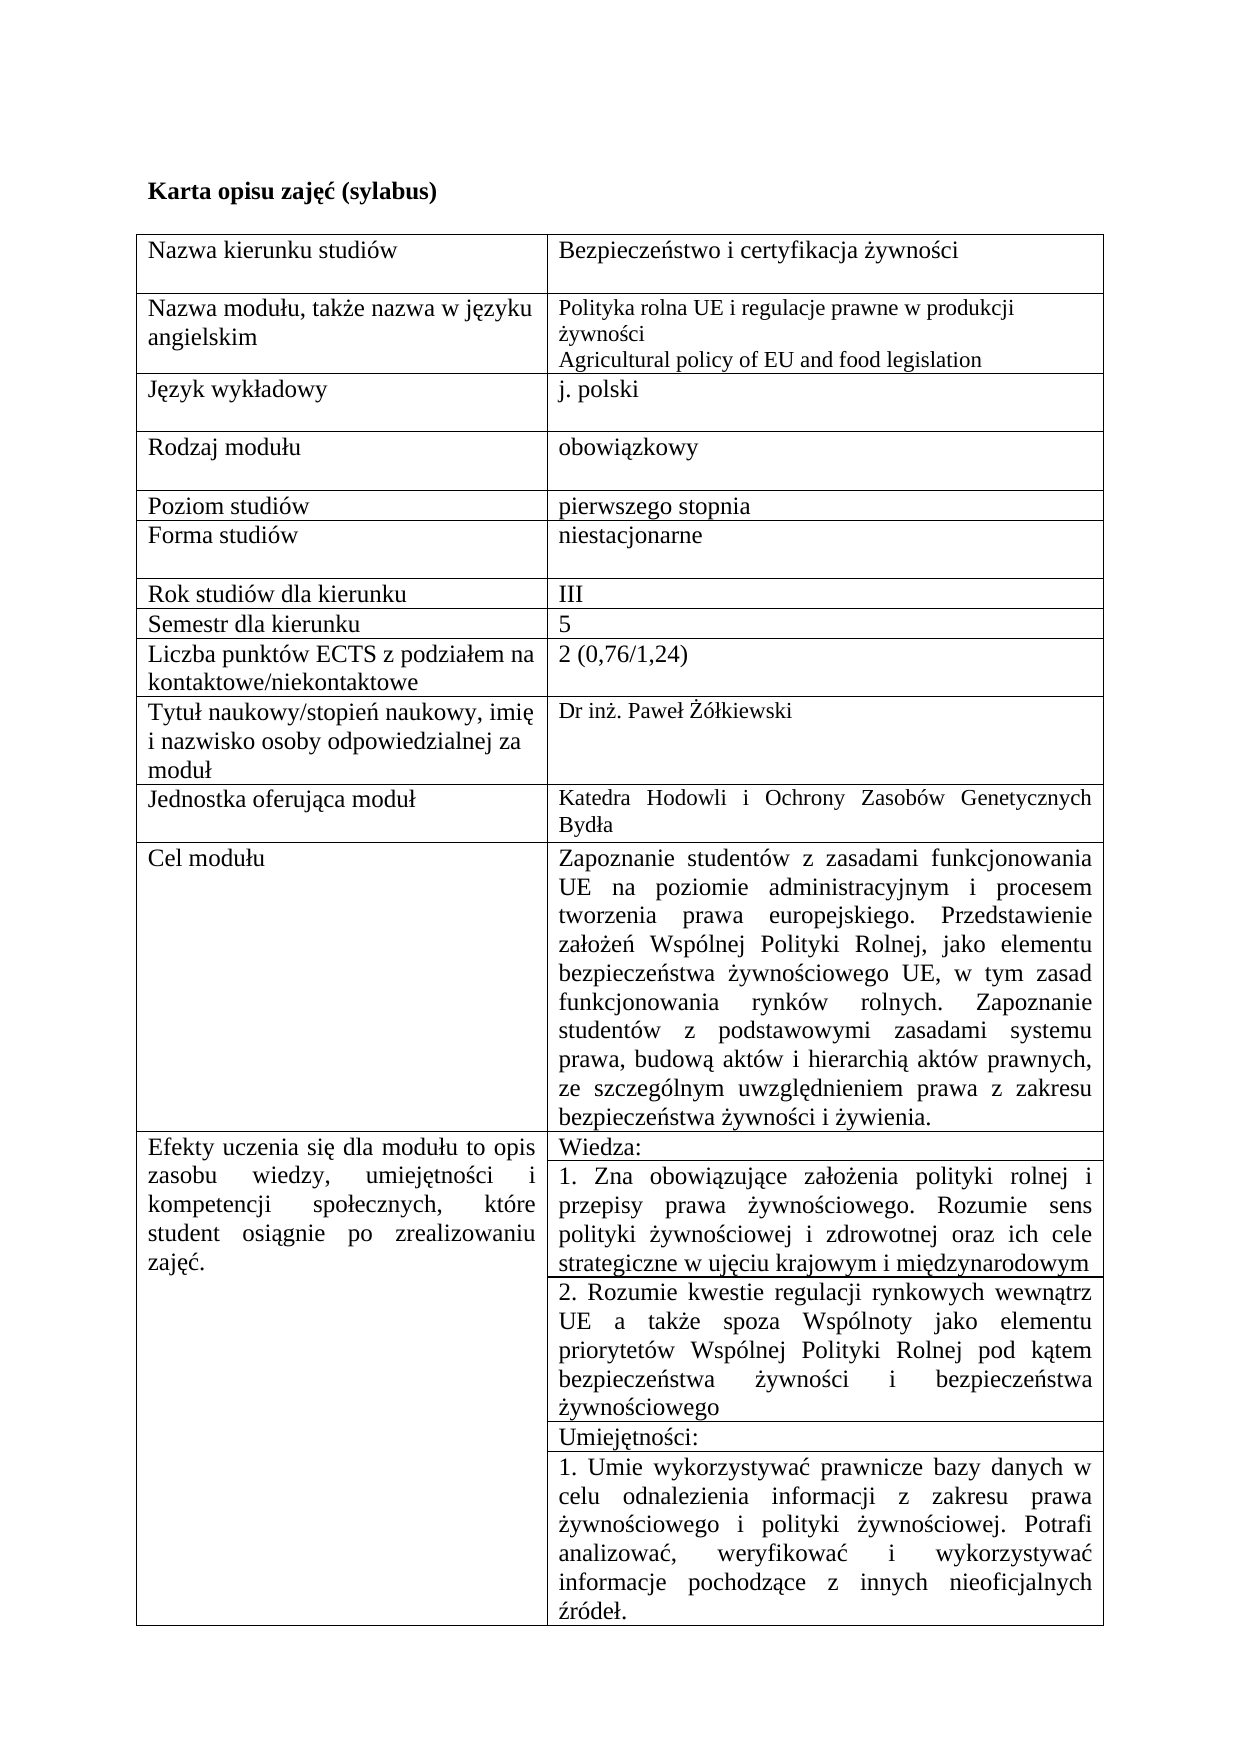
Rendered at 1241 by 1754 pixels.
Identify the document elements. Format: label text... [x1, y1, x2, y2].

table_cell Umiejętności: [548, 1422, 1103, 1451]
table_cell 2. Rozumie kwestie regulacji rynkowych wewnątrz UE a także spoza Wspólnoty jako elementu priorytetów Wspólnej Polityki Rolnej pod kątem bezpieczeństwa żywności i bezpieczeństwa żywnościowego [548, 1278, 1103, 1421]
table_cell Rodzaj modułu [137, 432, 547, 490]
table_cell Forma studiów [137, 521, 547, 578]
table_cell 2 (0,76/1,24) [548, 639, 1103, 696]
table_cell Semestr dla kierunku [137, 609, 547, 638]
table_cell Jednostka oferująca moduł [137, 785, 547, 842]
table_cell 1. Zna obowiązujące założenia polityki rolnej i przepisy prawa żywnościowego. Rozumie sens polityki żywnościowej i zdrowotnej oraz ich cele strategiczne w ujęciu krajowym i międzynarodowym [548, 1161, 1103, 1276]
table_cell Rok studiów dla kierunku [137, 579, 547, 608]
table_cell Polityka rolna UE i regulacje prawne w produkcji żywności Agricultural policy of EU and food legislation [548, 294, 1103, 373]
table_cell obowiązkowy [548, 432, 1103, 490]
table_cell Katedra Hodowli i Ochrony Zasobów Genetycznych Bydła [548, 785, 1103, 842]
table_cell Dr inż. Paweł Żółkiewski [548, 697, 1103, 783]
table_cell j. polski [548, 374, 1103, 431]
text Karta opisu zajęć (sylabus) [148, 176, 1092, 205]
table_cell Tytuł naukowy/stopień naukowy, imię i nazwisko osoby odpowiedzialnej za moduł [137, 697, 547, 783]
table_cell pierwszego stopnia [548, 491, 1103, 519]
table_cell Wiedza: [548, 1132, 1103, 1160]
table_cell Nazwa modułu, także nazwa w języku angielskim [137, 294, 547, 373]
table_cell Poziom studiów [137, 491, 547, 519]
table_header Nazwa kierunku studiów [137, 235, 547, 292]
table_cell niestacjonarne [548, 521, 1103, 578]
table_cell 5 [548, 609, 1103, 638]
table_cell Zapoznanie studentów z zasadami funkcjonowania UE na poziomie administracyjnym i procesem tworzenia prawa europejskiego. Przedstawienie założeń Wspólnej Polityki Rolnej, jako elementu bezpieczeństwa żywnościowego UE, w tym zasad funkcjonowania rynków rolnych. Zapoznanie studentów z podstawowymi zasadami systemu prawa, budową aktów i hierarchią aktów prawnych, ze szczególnym uwzględnieniem prawa z zakresu bezpieczeństwa żywności i żywienia. [548, 843, 1103, 1131]
table_header Bezpieczeństwo i certyfikacja żywności [548, 235, 1103, 292]
table_cell Liczba punktów ECTS z podziałem na kontaktowe/niekontaktowe [137, 639, 547, 696]
table_cell 1. Umie wykorzystywać prawnicze bazy danych w celu odnalezienia informacji z zakresu prawa żywnościowego i polityki żywnościowej. Potrafi analizować, weryfikować i wykorzystywać informacje pochodzące z innych nieoficjalnych źródeł. [548, 1452, 1103, 1624]
table_cell III [548, 579, 1103, 608]
table_cell Efekty uczenia się dla modułu to opis zasobu wiedzy, umiejętności i kompetencji społecznych, które student osiągnie po zrealizowaniu zajęć. [137, 1132, 547, 1624]
table_cell Język wykładowy [137, 374, 547, 431]
table_cell Cel modułu [137, 843, 547, 1131]
